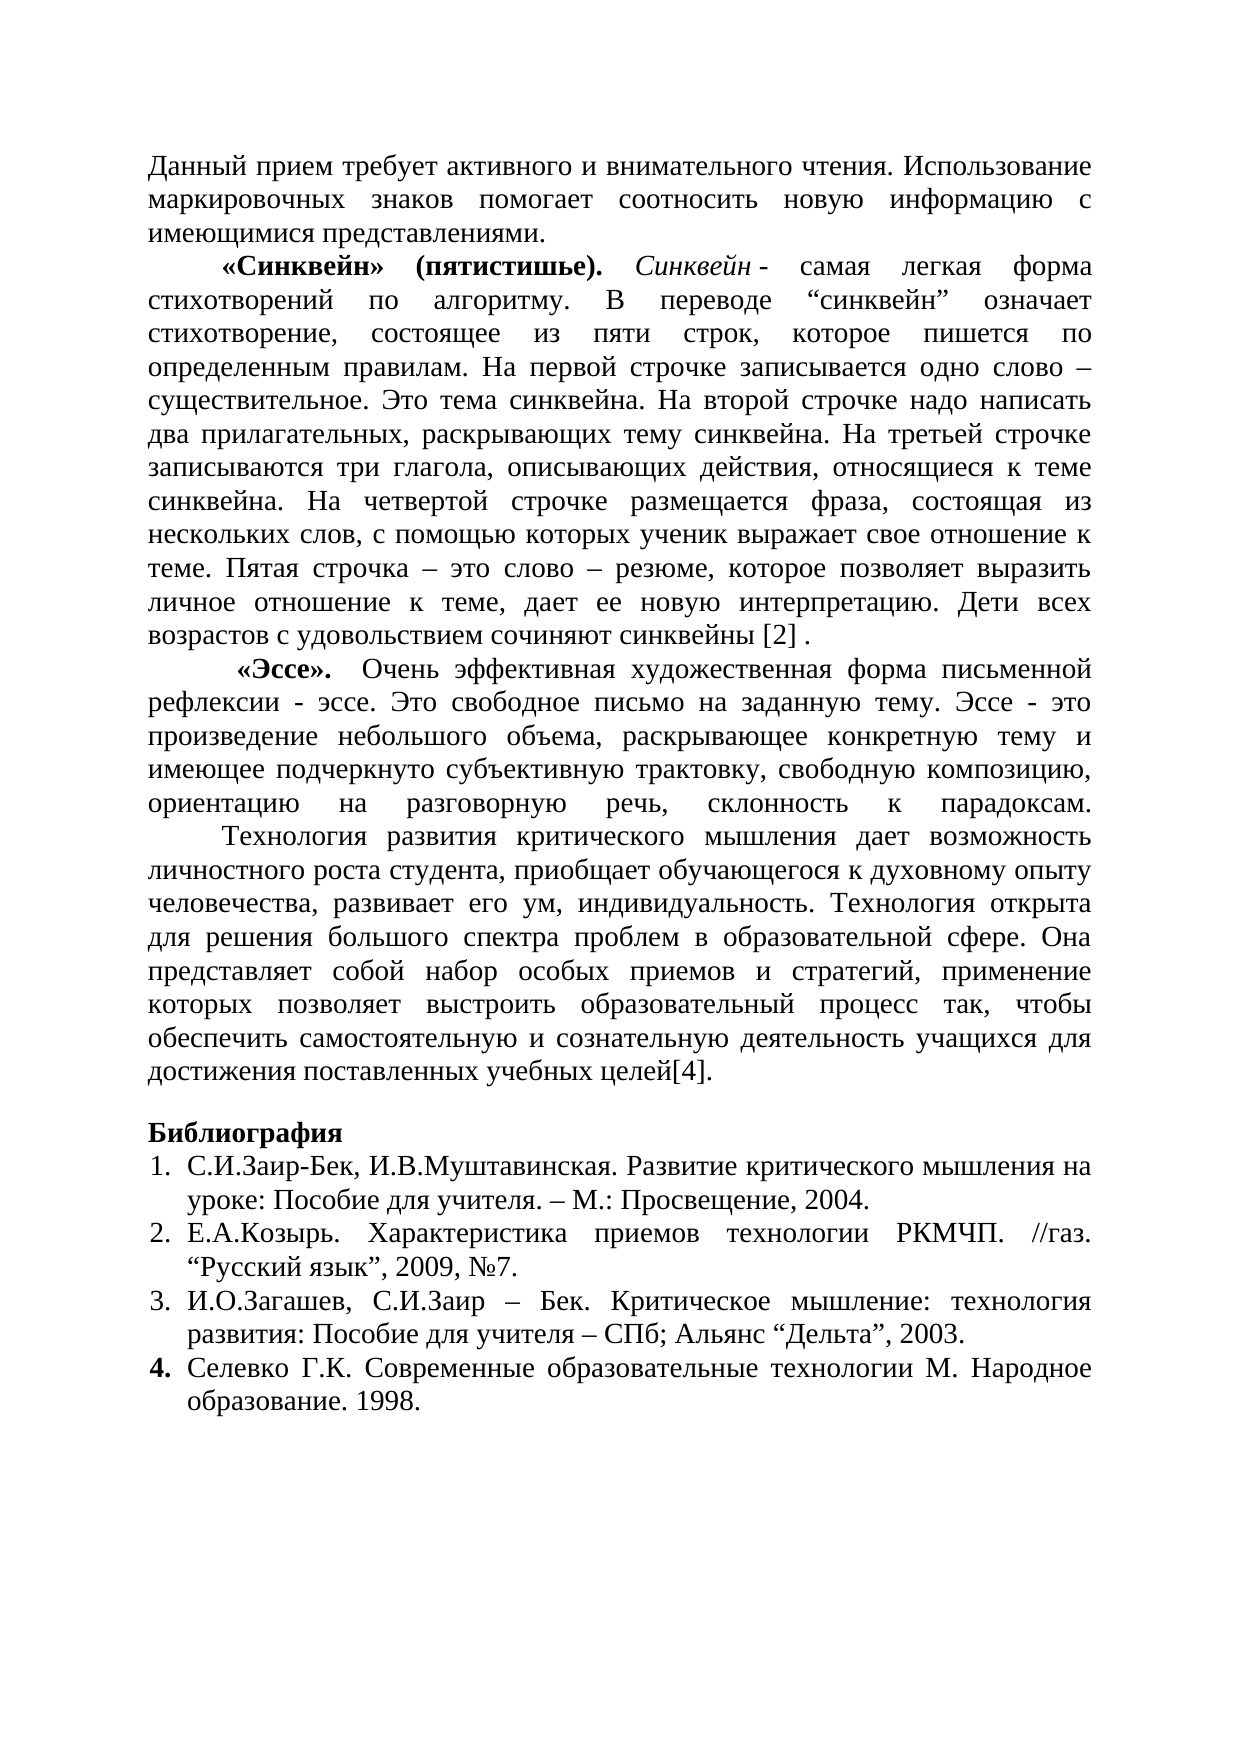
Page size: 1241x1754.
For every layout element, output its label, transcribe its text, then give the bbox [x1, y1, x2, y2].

text Данный прием требует активного и внимательного чтения. Использование маркировочных знаков помогает соотносить новую информацию с имеющимися представлениями. [148, 148, 1092, 248]
list С.И.Заир-Бек, И.В.Муштавинская. Развитие критического мышления на уроке: Пособие для учителя. – М.: Просвещение, 2004. [149, 1148, 1092, 1216]
text Библиография [148, 1115, 1092, 1148]
text «Эссе». Очень эффективная художественная форма письменной рефлексии - эссе. Это свободное письмо на заданную тему. Эссе - это произведение небольшого объема, раскрывающее конкретную тему и имеющее подчеркнуто субъективную трактовку, свободную композицию, ориентацию на разговорную речь, склонность к парадоксам. Технология развития критического мышления дает возможность личностного роста студента, приобщает обучающегося к духовному опыту человечества, развивает его ум, индивидуальность. Технология открыта для решения большого спектра проблем в образовательной сфере. Она представляет собой набор особых приемов и стратегий, применение которых позволяет выстроить образовательный процесс так, чтобы обеспечить самостоятельную и сознательную деятельность учащихся для достижения поставленных учебных целей[4]. [148, 651, 1092, 1087]
list И.О.Загашев, С.И.Заир – Бек. Критическое мышление: технология развития: Пособие для учителя – СПб; Альянс “Дельта”, 2003. [149, 1283, 1092, 1350]
list Селевко Г.К. Современные образовательные технологии М. Народное образование. 1998. [149, 1350, 1092, 1417]
list Е.А.Козырь. Характеристика приемов технологии РКМЧП. //газ. “Русский язык”, 2009, №7. [149, 1216, 1092, 1283]
text «Синквейн» (пятистишье). Синквейн - самая легкая форма стихотворений по алгоритму. В переводе “синквейн” означает стихотворение, состоящее из пяти строк, которое пишется по определенным правилам. На первой строчке записывается одно слово – существительное. Это тема синквейна. На второй строчке надо написать два прилагательных, раскрывающих тему синквейна. На третьей строчке записываются три глагола, описывающих действия, относящиеся к теме синквейна. На четвертой строчке размещается фраза, состоящая из нескольких слов, с помощью которых ученик выражает свое отношение к теме. Пятая строчка – это слово – резюме, которое позволяет выразить личное отношение к теме, дает ее новую интерпретацию. Дети всех возрастов с удовольствием сочиняют синквейны [2] . [148, 248, 1092, 651]
